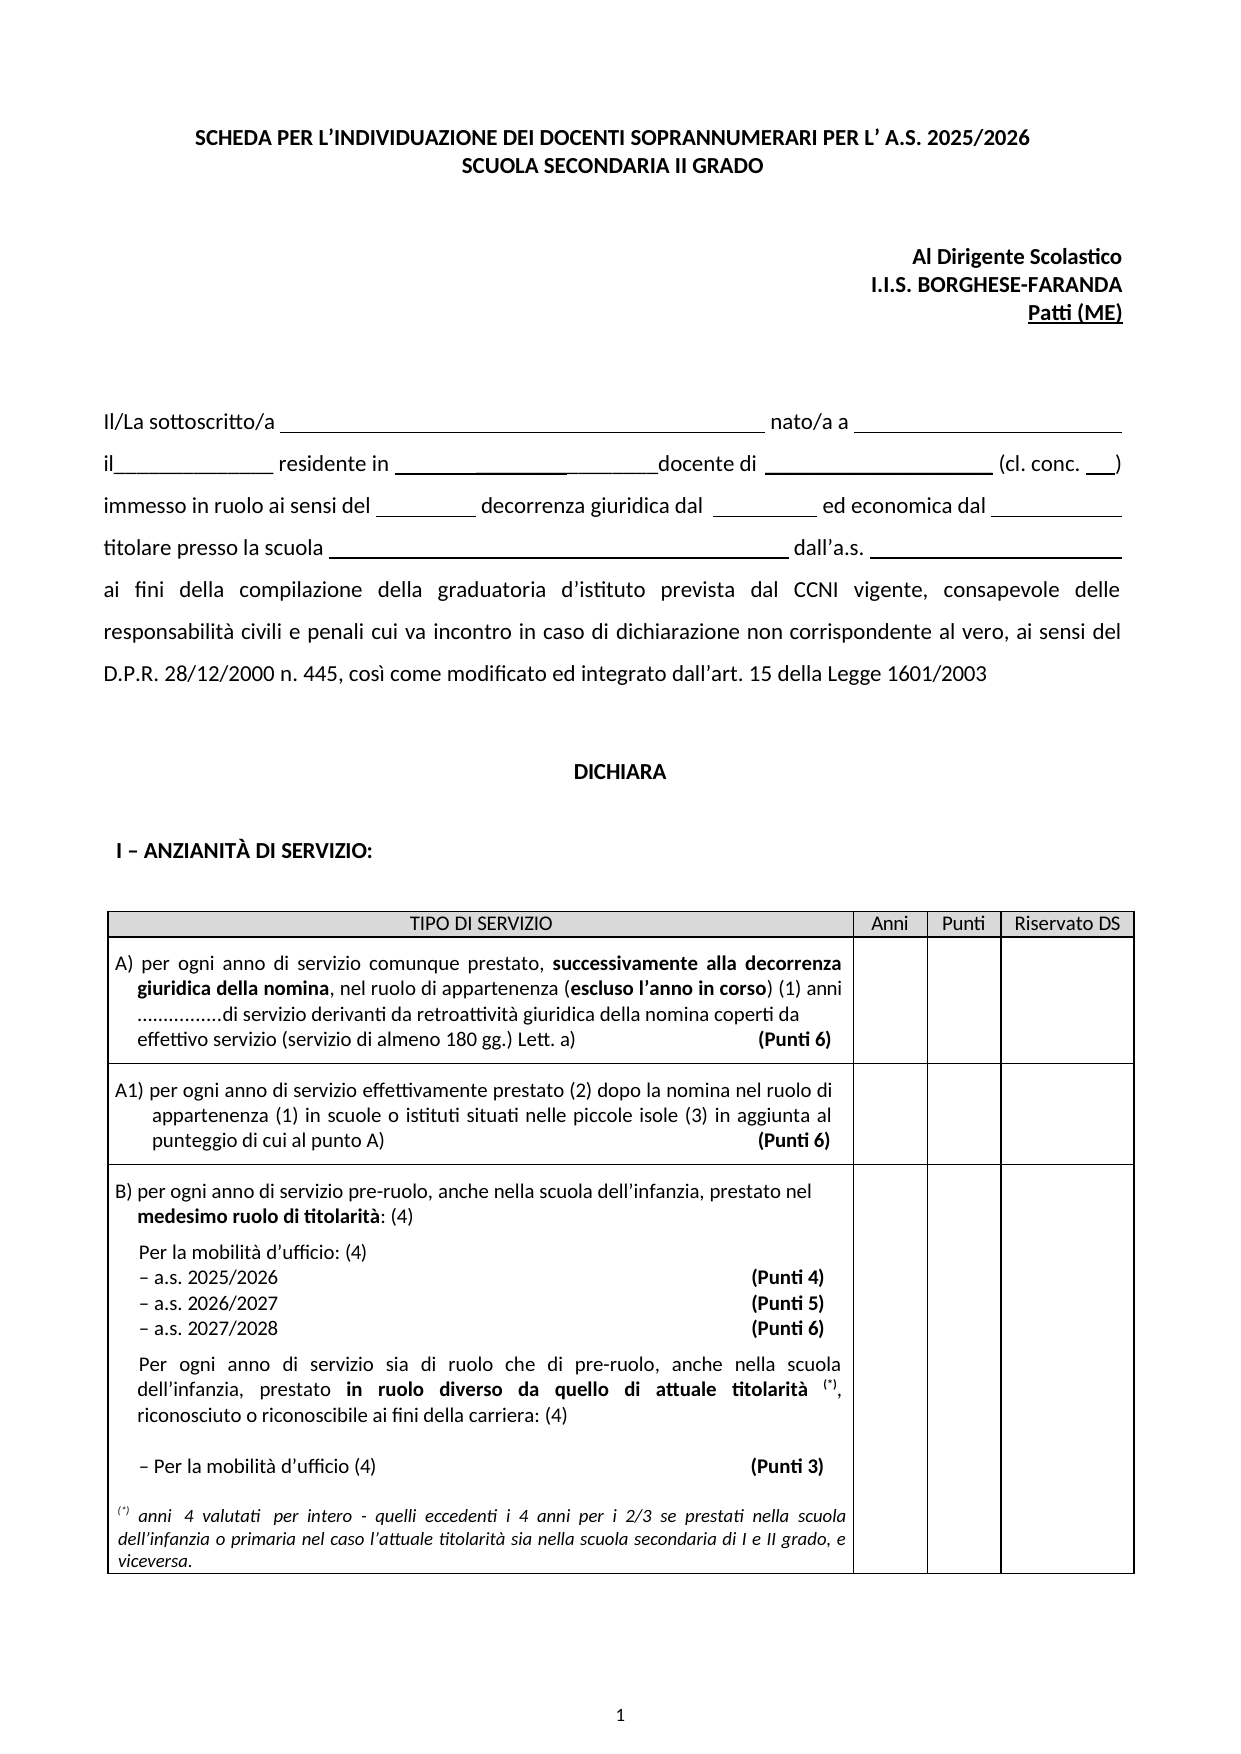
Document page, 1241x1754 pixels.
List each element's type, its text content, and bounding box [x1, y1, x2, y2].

table_header I – ANZIANITÀ DI SERVIZIO: [108, 811, 1134, 911]
text DICHIARA [334, 757, 906, 785]
table_cell [928, 1064, 1000, 1164]
table_cell Punti [928, 912, 1000, 936]
table_cell [854, 1064, 927, 1164]
table_cell per ogni anno di servizio pre-ruolo, anche nella scuola dell’infanzia, prestato nel medesimo ruolo di titolarità: (4) Per la mobilità d’ufficio: (4) – a.s. 2025/2026 (Punti 4) – a.s. 2026/2027 (Punti 5) – a.s. 2027/2028 (Punti 6) Per ogni anno di servizio sia di ruolo che di pre-ruolo, anche nella scuola dell’infanzia, prestato in ruolo diverso da quello di attuale titolarità (*), riconosciuto o riconoscibile ai fini della carriera: (4) Per la mobilità d’ufficio (4) (Punti 3) (*) anni 4 valutati per intero - quelli eccedenti i 4 anni per i 2/3 se prestati nella scuola dell’infanzia o primaria nel caso l’attuale titolarità sia nella scuola secondaria di I e II grado, e viceversa. [109, 1165, 853, 1575]
text Patti (ME) [88, 298, 1122, 326]
table_cell [1002, 1064, 1133, 1164]
table_cell TIPO DI SERVIZIO [109, 912, 853, 936]
table_cell Riservato DS [1002, 912, 1133, 936]
table_cell A1) per ogni anno di servizio effettivamente prestato (2) dopo la nomina nel ruolo di appartenenza (1) in scuole o istituti situati nelle piccole isole (3) in aggiunta al punteggio di cui al punto A) (Punti 6) [109, 1064, 853, 1164]
table_cell [1002, 1165, 1133, 1575]
text Il/La sottoscritto/a nato/a a il______________ residente in ________________docente di ____________________ (cl. conc. ) immesso in ruolo ai sensi del decorrenza giuridica dal ed economica dal titolare presso la scuola dall’a.s. ai fini della compilazione della graduatoria d’istituto prevista dal CCNI vigente, consapevole delle responsabilità civili e penali cui va incontro in caso di dichiarazione non corrispondente al vero, ai sensi del D.P.R. 28/12/2000 n. 445, così come modificato ed integrato dall’art. 15 della Legge 1601/2003 [103, 407, 1122, 687]
text Al Dirigente Scolastico [88, 242, 1122, 270]
table_cell [1002, 938, 1133, 1063]
table_cell Anni [854, 912, 927, 936]
table_cell [854, 938, 927, 1063]
text SCHEDA PER L’INDIVIDUAZIONE DEI DOCENTI SOPRANNUMERARI PER L’ A.S. 2025/2026 [88, 123, 1137, 151]
table_cell [928, 1165, 1000, 1575]
table_cell [854, 1165, 927, 1575]
text SCUOLA SECONDARIA II GRADO [88, 151, 1137, 179]
table_cell A) per ogni anno di servizio comunque prestato, successivamente alla decorrenza giuridica della nomina, nel ruolo di appartenenza (escluso l’anno in corso) (1) anni di servizio derivanti da retroattività giuridica della nomina coperti da effettivo servizio (servizio di almeno 180 gg.) Lett. a) (Punti 6) [109, 938, 853, 1063]
table_cell [928, 938, 1000, 1063]
text I.I.S. BORGHESE-FARANDA [88, 270, 1122, 298]
